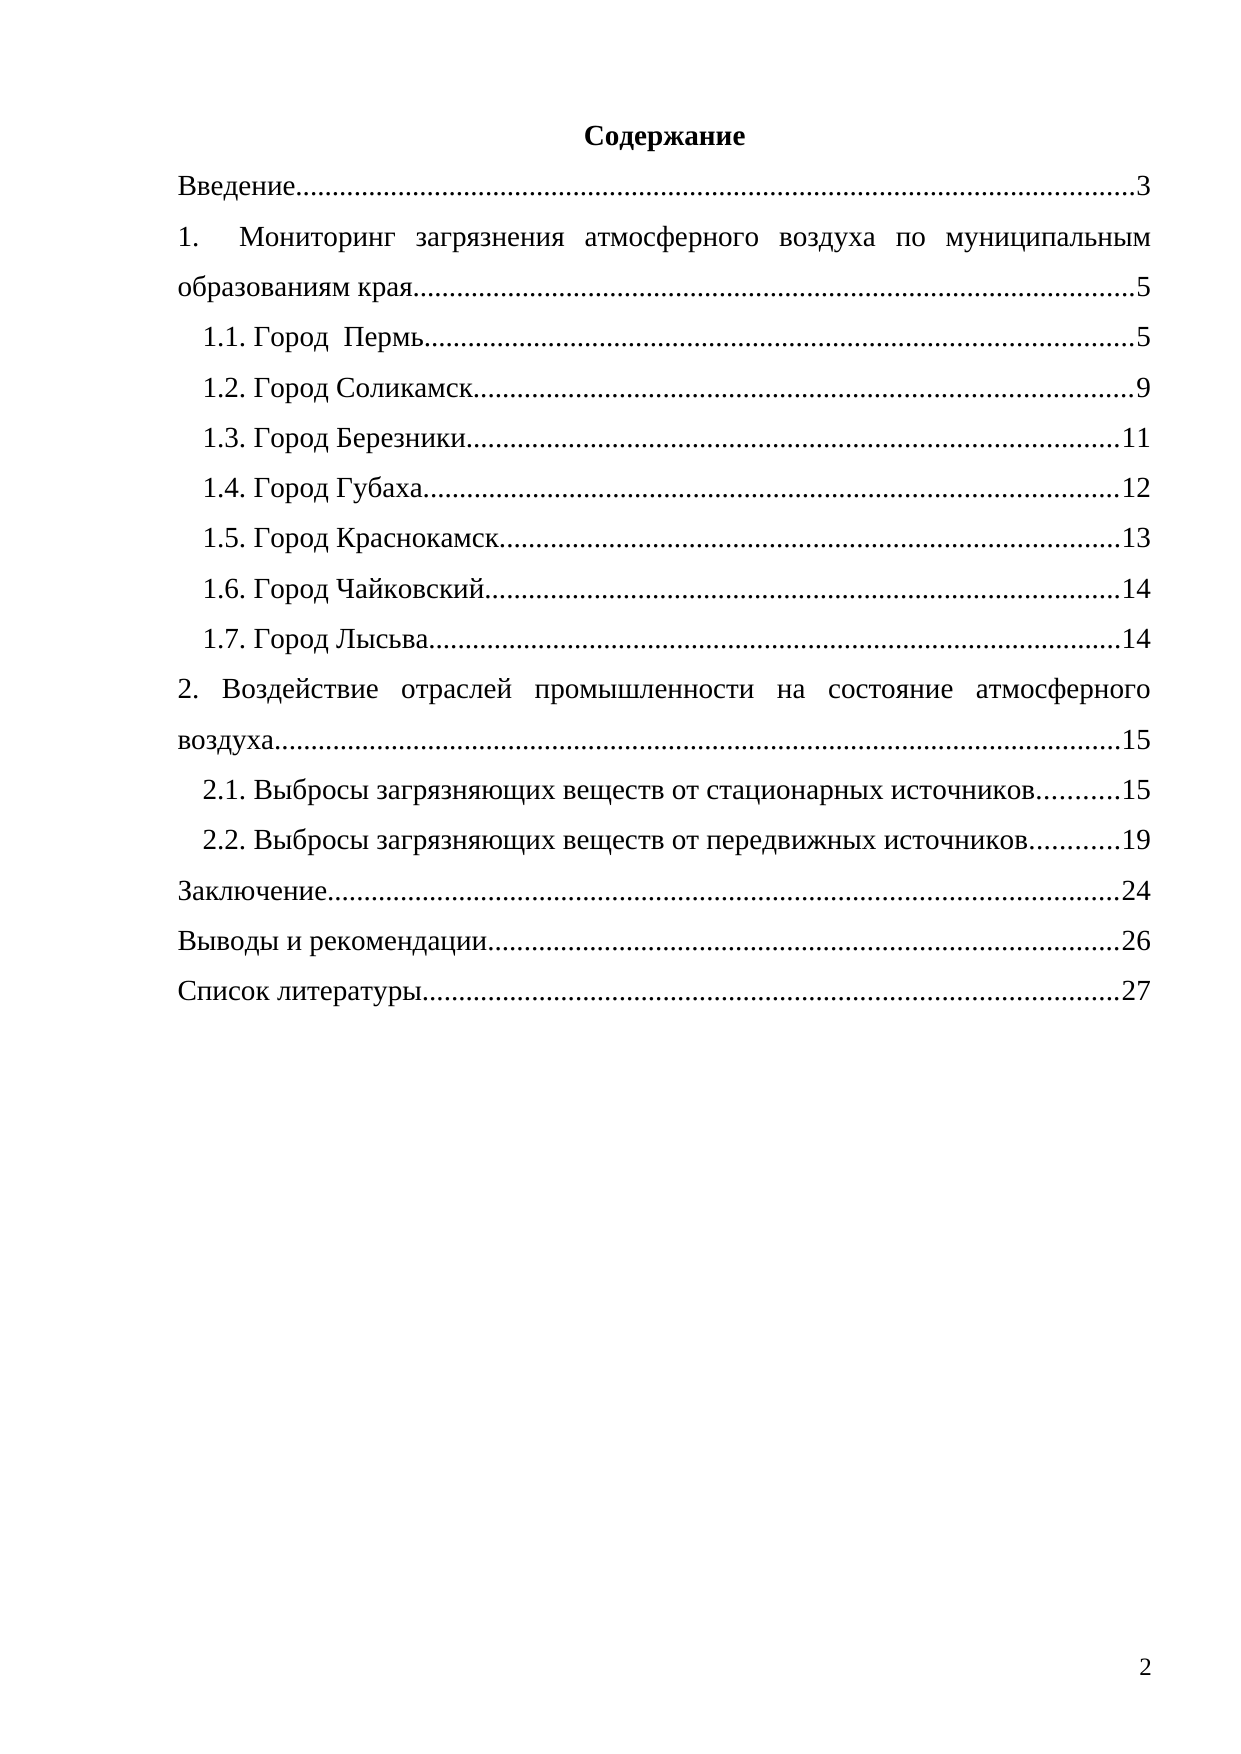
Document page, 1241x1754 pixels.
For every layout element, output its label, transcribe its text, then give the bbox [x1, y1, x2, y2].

text 1.6. Город Чайковский 14 [202, 571, 1152, 604]
text Список литературы 27 [177, 973, 1152, 1007]
text Содержание [177, 118, 1152, 152]
text 1.7. Город Лысьва 14 [202, 621, 1152, 655]
text 2.1. Выбросы загрязняющих веществ от стационарных источников 15 [202, 772, 1152, 806]
text 1. Мониторинг загрязнения атмосферного воздуха по муниципальным образованиям края 5 [177, 219, 1152, 303]
text Выводы и рекомендации 26 [177, 923, 1152, 957]
text 2.2. Выбросы загрязняющих веществ от передвижных источников 19 [202, 822, 1152, 856]
text Заключение 24 [177, 873, 1152, 906]
text 1.5. Город Краснокамск 13 [202, 521, 1152, 554]
text 1.1. Город Пермь 5 [202, 319, 1152, 353]
text 1.2. Город Соликамск 9 [202, 370, 1152, 403]
text 2. Воздействие отраслей промышленности на состояние атмосферного воздуха 15 [177, 672, 1152, 755]
text 1.4. Город Губаха 12 [202, 470, 1152, 504]
text 1.3. Город Березники 11 [202, 420, 1152, 453]
text Введение 3 [177, 168, 1152, 202]
